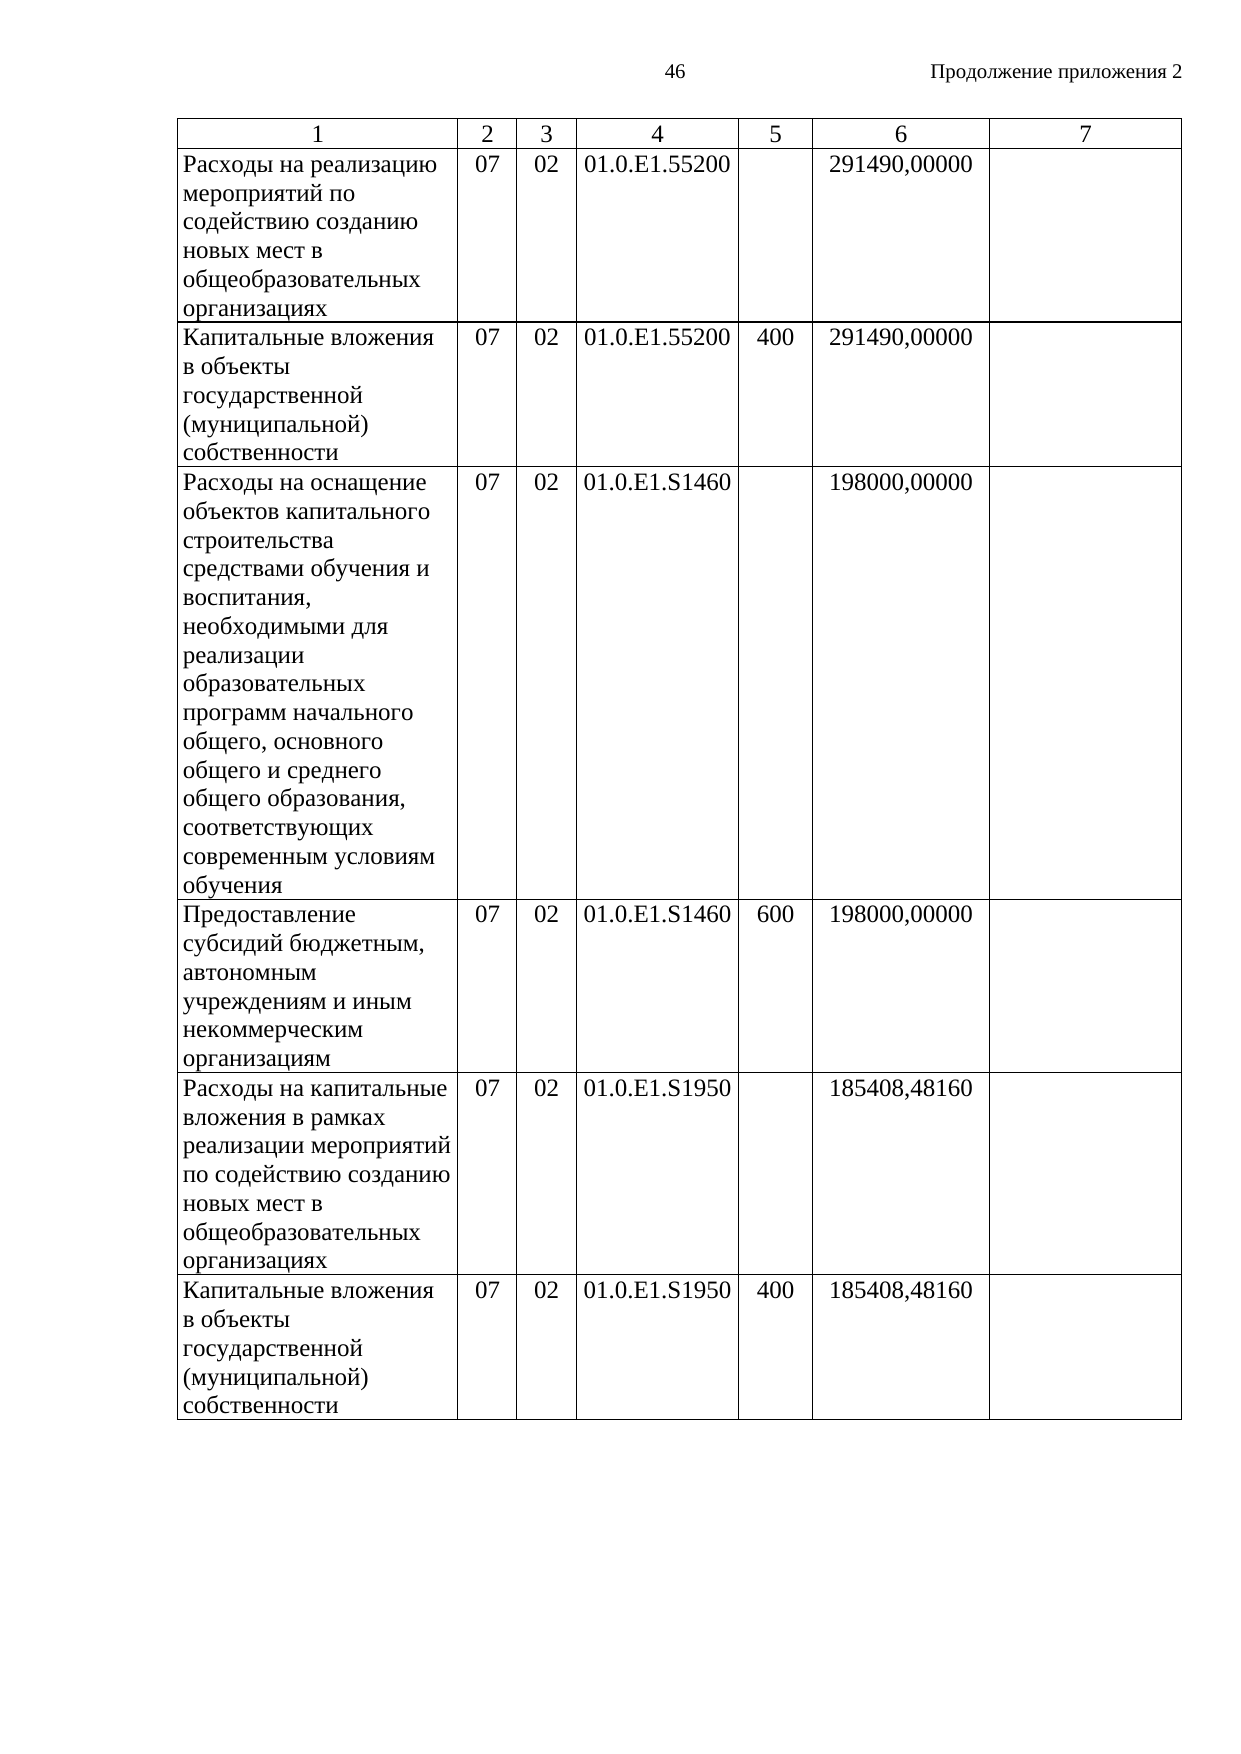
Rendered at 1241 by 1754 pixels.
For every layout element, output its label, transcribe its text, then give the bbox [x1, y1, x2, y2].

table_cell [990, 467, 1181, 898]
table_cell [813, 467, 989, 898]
table_header 4 [577, 119, 738, 148]
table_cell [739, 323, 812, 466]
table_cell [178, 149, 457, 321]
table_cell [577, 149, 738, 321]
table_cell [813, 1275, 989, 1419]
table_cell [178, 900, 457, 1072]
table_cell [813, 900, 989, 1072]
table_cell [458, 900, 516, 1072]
table_header 1 [178, 119, 457, 148]
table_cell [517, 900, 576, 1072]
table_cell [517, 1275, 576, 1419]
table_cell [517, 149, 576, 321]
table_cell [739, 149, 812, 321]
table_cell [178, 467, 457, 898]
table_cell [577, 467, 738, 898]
table_header 2 [458, 119, 516, 148]
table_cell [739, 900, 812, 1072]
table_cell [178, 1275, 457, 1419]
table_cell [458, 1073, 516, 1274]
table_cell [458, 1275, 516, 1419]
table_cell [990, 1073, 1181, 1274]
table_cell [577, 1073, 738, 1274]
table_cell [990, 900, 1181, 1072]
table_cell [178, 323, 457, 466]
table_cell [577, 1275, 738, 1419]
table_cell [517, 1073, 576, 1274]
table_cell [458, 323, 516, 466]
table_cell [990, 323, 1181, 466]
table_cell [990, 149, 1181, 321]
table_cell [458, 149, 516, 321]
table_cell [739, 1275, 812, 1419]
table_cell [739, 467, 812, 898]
table_header 3 [517, 119, 576, 148]
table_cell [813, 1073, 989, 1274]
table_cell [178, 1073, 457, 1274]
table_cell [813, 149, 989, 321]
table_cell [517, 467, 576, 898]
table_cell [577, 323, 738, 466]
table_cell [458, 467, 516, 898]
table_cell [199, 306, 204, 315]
table_header 5 [739, 119, 812, 148]
table_header 6 [813, 119, 989, 148]
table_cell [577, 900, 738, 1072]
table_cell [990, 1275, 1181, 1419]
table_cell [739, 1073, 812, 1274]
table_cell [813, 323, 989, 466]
table_header 7 [990, 119, 1181, 148]
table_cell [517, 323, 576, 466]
